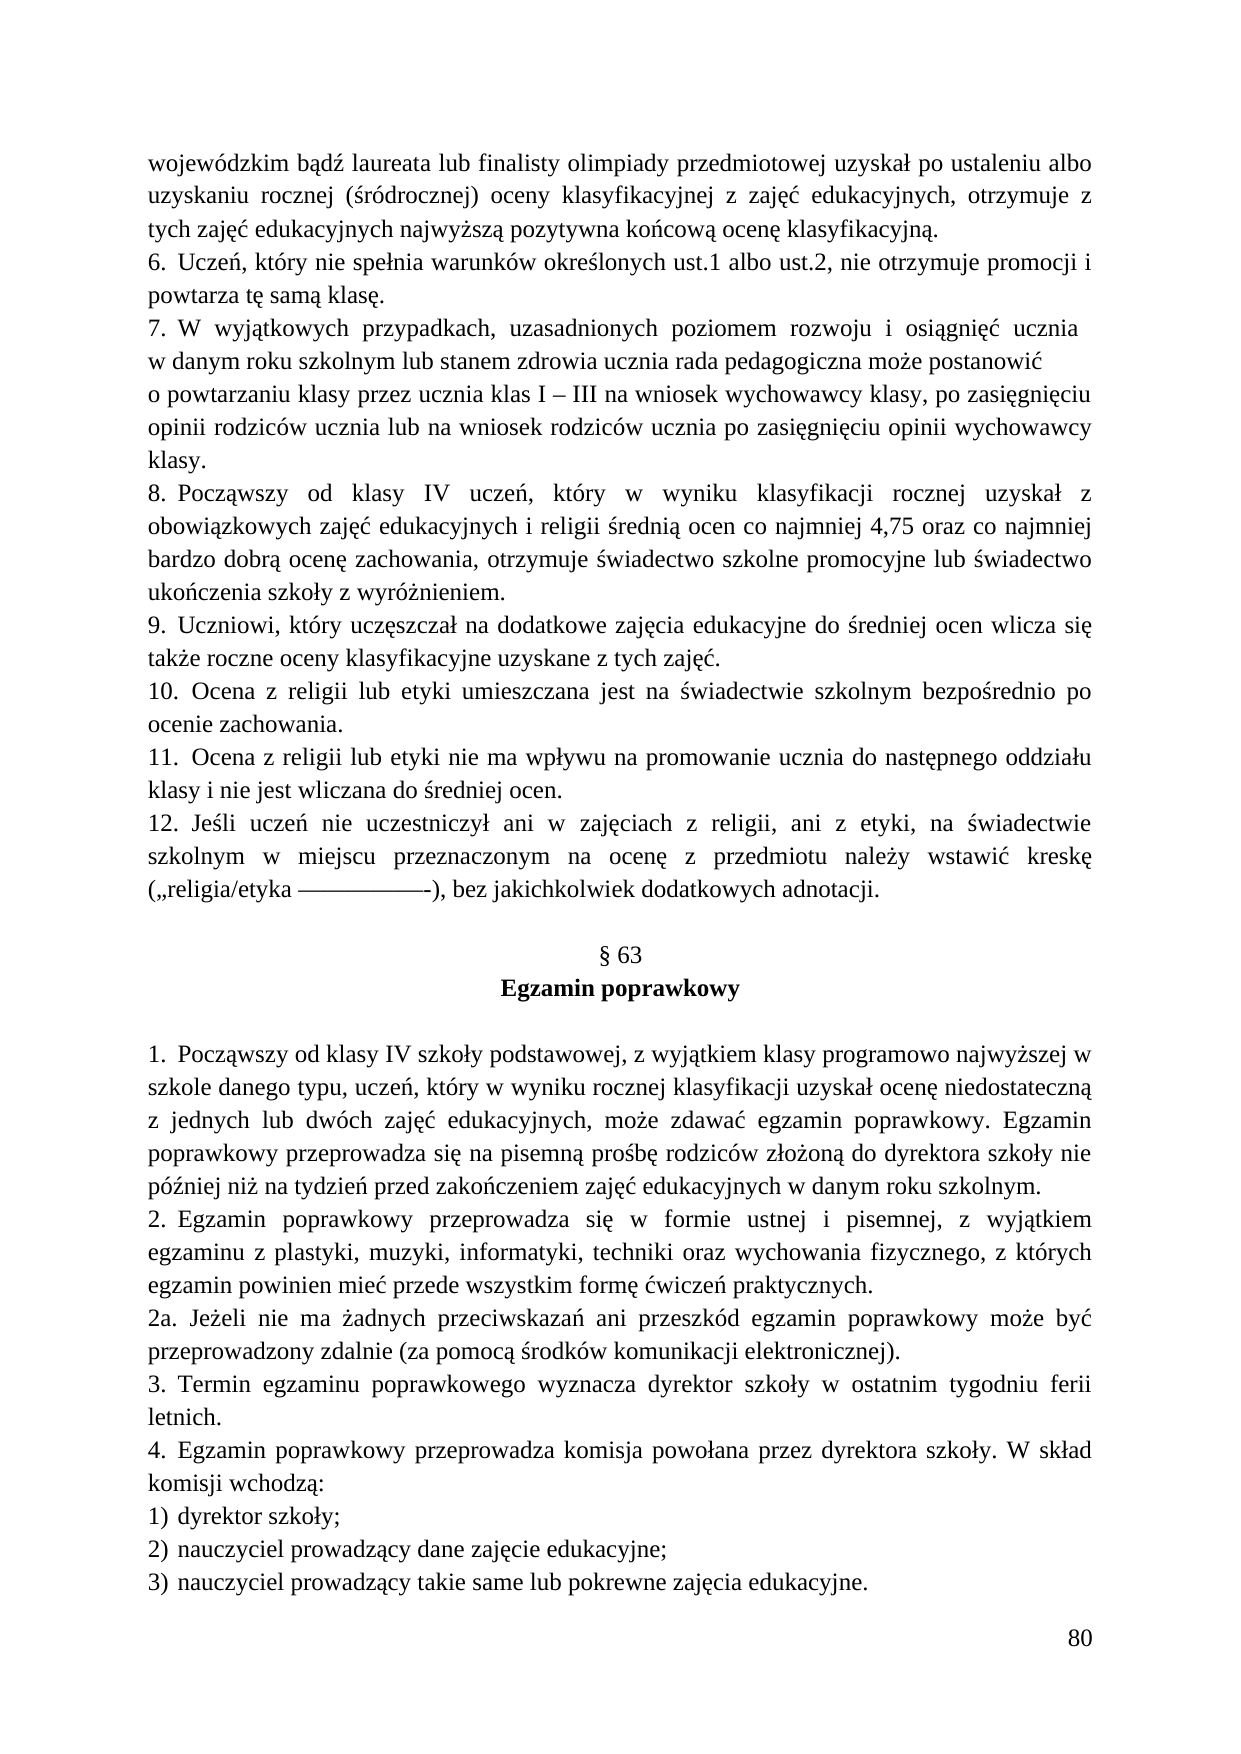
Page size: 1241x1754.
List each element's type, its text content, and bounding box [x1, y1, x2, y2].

list Począwszy od klasy IV szkoły podstawowej, z wyjątkiem klasy programowo najwyższej w szkole danego typu, uczeń, który w wyniku rocznej klasyfikacji uzyskał ocenę niedostateczną z jednych lub dwóch zajęć edukacyjnych, może zdawać egzamin poprawkowy. Egzamin poprawkowy przeprowadza się na pisemną prośbę rodziców złożoną do dyrektora szkoły nie później niż na tydzień przed zakończeniem zajęć edukacyjnych w danym roku szkolnym. [148, 1039, 1093, 1200]
list Termin egzaminu poprawkowego wyznacza dyrektor szkoły w ostatnim tygodniu ferii letnich. [148, 1369, 1093, 1431]
list W wyjątkowych przypadkach, uzasadnionych poziomem rozwoju i osiągnięć ucznia w danym roku szkolnym lub stanem zdrowia ucznia rada pedagogiczna może postanowić [148, 313, 1093, 374]
list Począwszy od klasy IV uczeń, który w wyniku klasyfikacji rocznej uzyskał z obowiązkowych zajęć edukacyjnych i religii średnią ocen co najmniej 4,75 oraz co najmniej bardzo dobrą ocenę zachowania, otrzymuje świadectwo szkolne promocyjne lub świadectwo ukończenia szkoły z wyróżnieniem. [148, 478, 1093, 606]
list Ocena z religii lub etyki umieszczana jest na świadectwie szkolnym bezpośrednio po ocenie zachowania. [148, 676, 1093, 738]
list nauczyciel prowadzący takie same lub pokrewne zajęcia edukacyjne. [148, 1567, 1093, 1596]
text Egzamin poprawkowy [148, 973, 1093, 1002]
list Uczeń, który nie spełnia warunków określonych ust.1 albo ust.2, nie otrzymuje promocji i powtarza tę samą klasę. [148, 247, 1093, 308]
list Ocena z religii lub etyki nie ma wpływu na promowanie ucznia do następnego oddziału klasy i nie jest wliczana do średniej ocen. [148, 742, 1093, 804]
list Jeśli uczeń nie uczestniczył ani w zajęciach z religii, ani z etyki, na świadectwie szkolnym w miejscu przeznaczonym na ocenę z przedmiotu należy wstawić kreskę („religia/etyka —————-), bez jakichkolwiek dodatkowych adnotacji. [148, 808, 1093, 903]
text 2a. Jeżeli nie ma żadnych przeciwskazań ani przeszkód egzamin poprawkowy może być przeprowadzony zdalnie (za pomocą środków komunikacji elektronicznej). [148, 1303, 1093, 1365]
list Egzamin poprawkowy przeprowadza się w formie ustnej i pisemnej, z wyjątkiem egzaminu z plastyki, muzyki, informatyki, techniki oraz wychowania fizycznego, z których egzamin powinien mieć przede wszystkim formę ćwiczeń praktycznych. [148, 1204, 1093, 1299]
text § 63 [148, 940, 1093, 969]
list dyrektor szkoły; [148, 1501, 1093, 1530]
list nauczyciel prowadzący dane zajęcie edukacyjne; [148, 1534, 1093, 1563]
text o powtarzaniu klasy przez ucznia klas I – III na wniosek wychowawcy klasy, po zasięgnięciu opinii rodziców ucznia lub na wniosek rodziców ucznia po zasięgnięciu opinii wychowawcy klasy. [148, 379, 1093, 473]
list Uczniowi, który uczęszczał na dodatkowe zajęcia edukacyjne do średniej ocen wlicza się także roczne oceny klasyfikacyjne uzyskane z tych zajęć. [148, 610, 1093, 672]
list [148, 148, 1093, 242]
list Egzamin poprawkowy przeprowadza komisja powołana przez dyrektora szkoły. W skład komisji wchodzą: [148, 1435, 1093, 1497]
